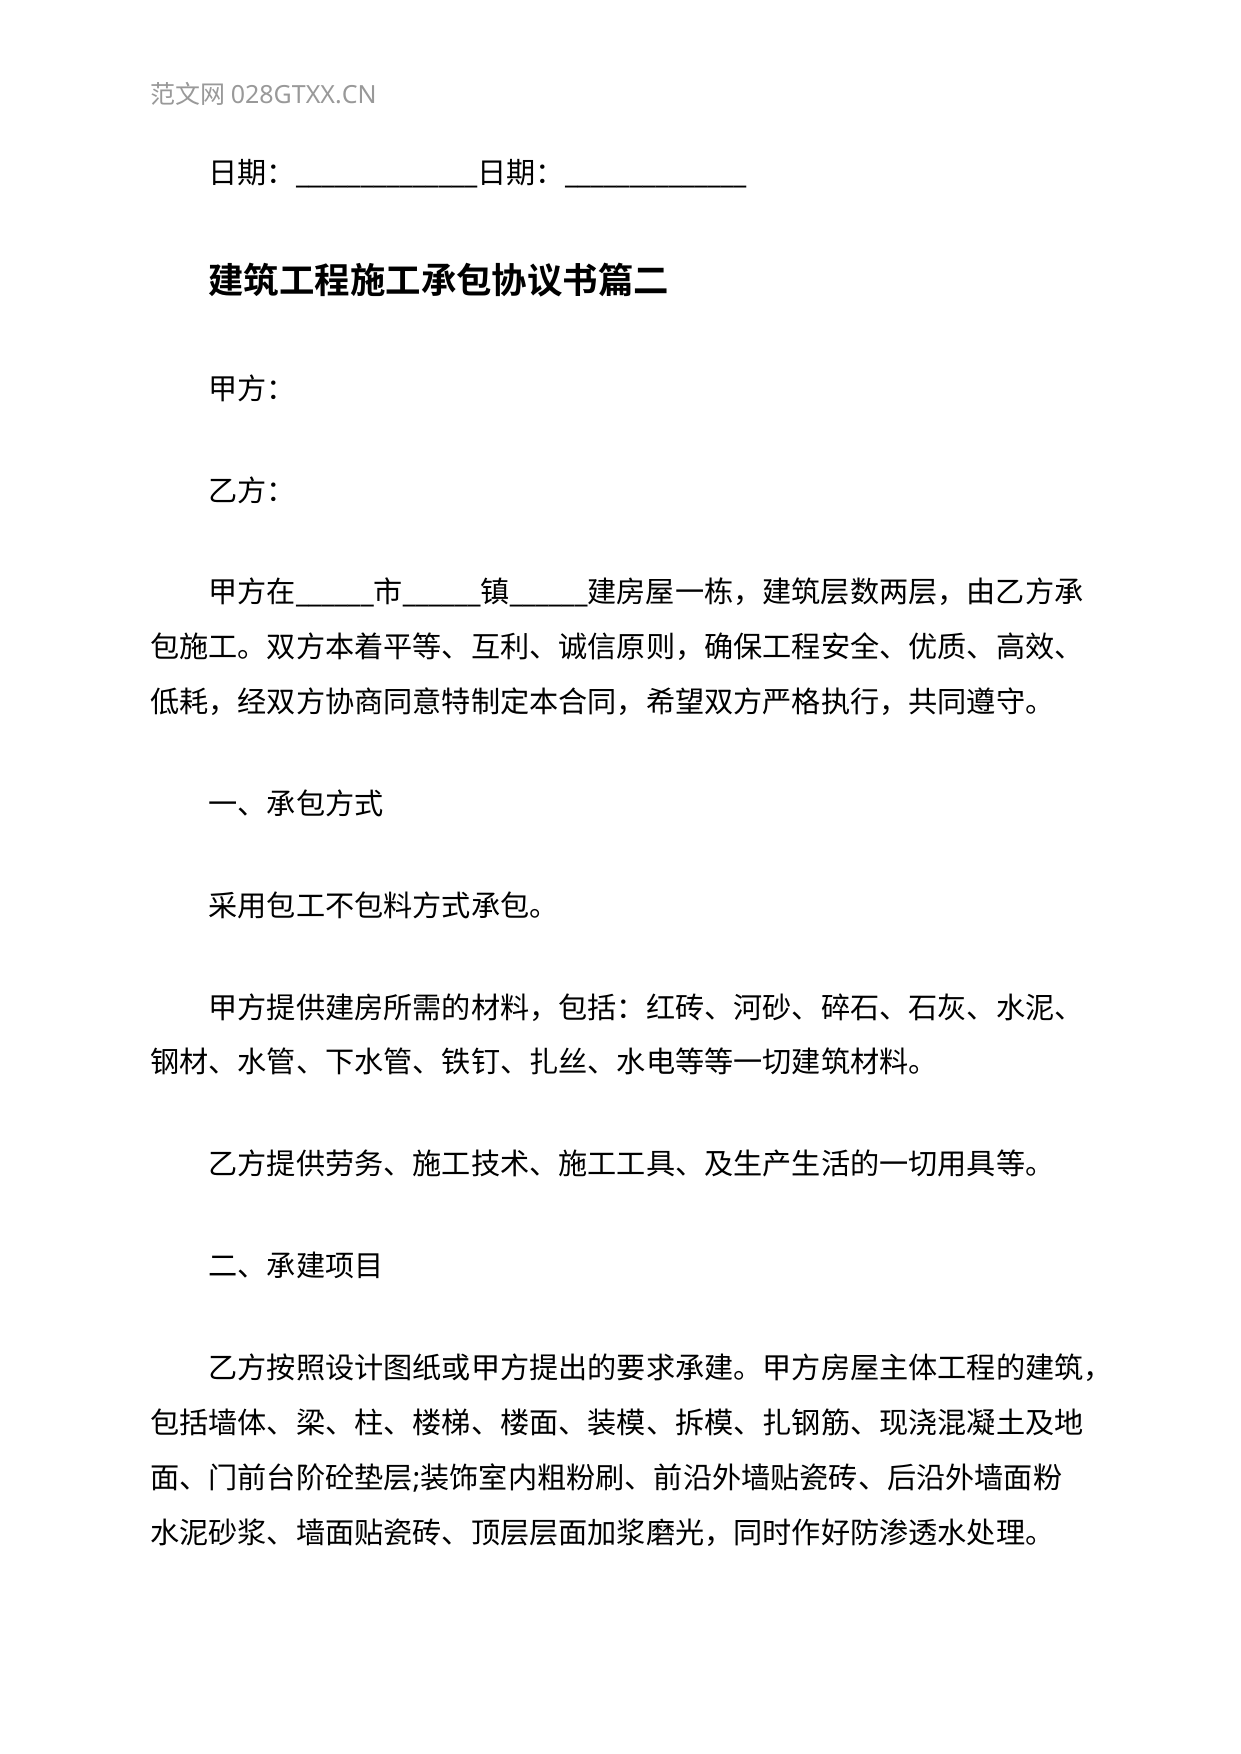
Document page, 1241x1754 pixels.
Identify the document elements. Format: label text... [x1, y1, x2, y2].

text 一、承包方式 [150, 781, 1090, 823]
text 建筑工程施工承包协议书篇二 [150, 252, 1090, 303]
text 甲方： [150, 365, 1090, 408]
text 日期：______________日期：______________ [150, 150, 1090, 192]
text 乙方： [150, 467, 1090, 509]
text 二、承建项目 [150, 1243, 1090, 1285]
text 乙方提供劳务、施工技术、施工工具、及生产生活的一切用具等。 [150, 1141, 1090, 1183]
text 甲方提供建房所需的材料，包括：红砖、河砂、碎石、石灰、水泥、钢材、水管、下水管、铁钉、扎丝、水电等等一切建筑材料。 [150, 984, 1090, 1081]
text 乙方按照设计图纸或甲方提出的要求承建。甲方房屋主体工程的建筑，包括墙体、梁、柱、楼梯、楼面、装模、拆模、扎钢筋、现浇混凝土及地面、门前台阶砼垫层;装饰室内粗粉刷、前沿外墙贴瓷砖、后沿外墙面粉水泥砂浆、墙面贴瓷砖、顶层层面加浆磨光，同时作好防渗透水处理。 [150, 1344, 1090, 1551]
text 采用包工不包料方式承包。 [150, 882, 1090, 925]
text 甲方在______市______镇______建房屋一栋，建筑层数两层，由乙方承包施工。双方本着平等、互利、诚信原则，确保工程安全、优质、高效、低耗，经双方协商同意特制定本合同，希望双方严格执行，共同遵守。 [150, 569, 1090, 721]
